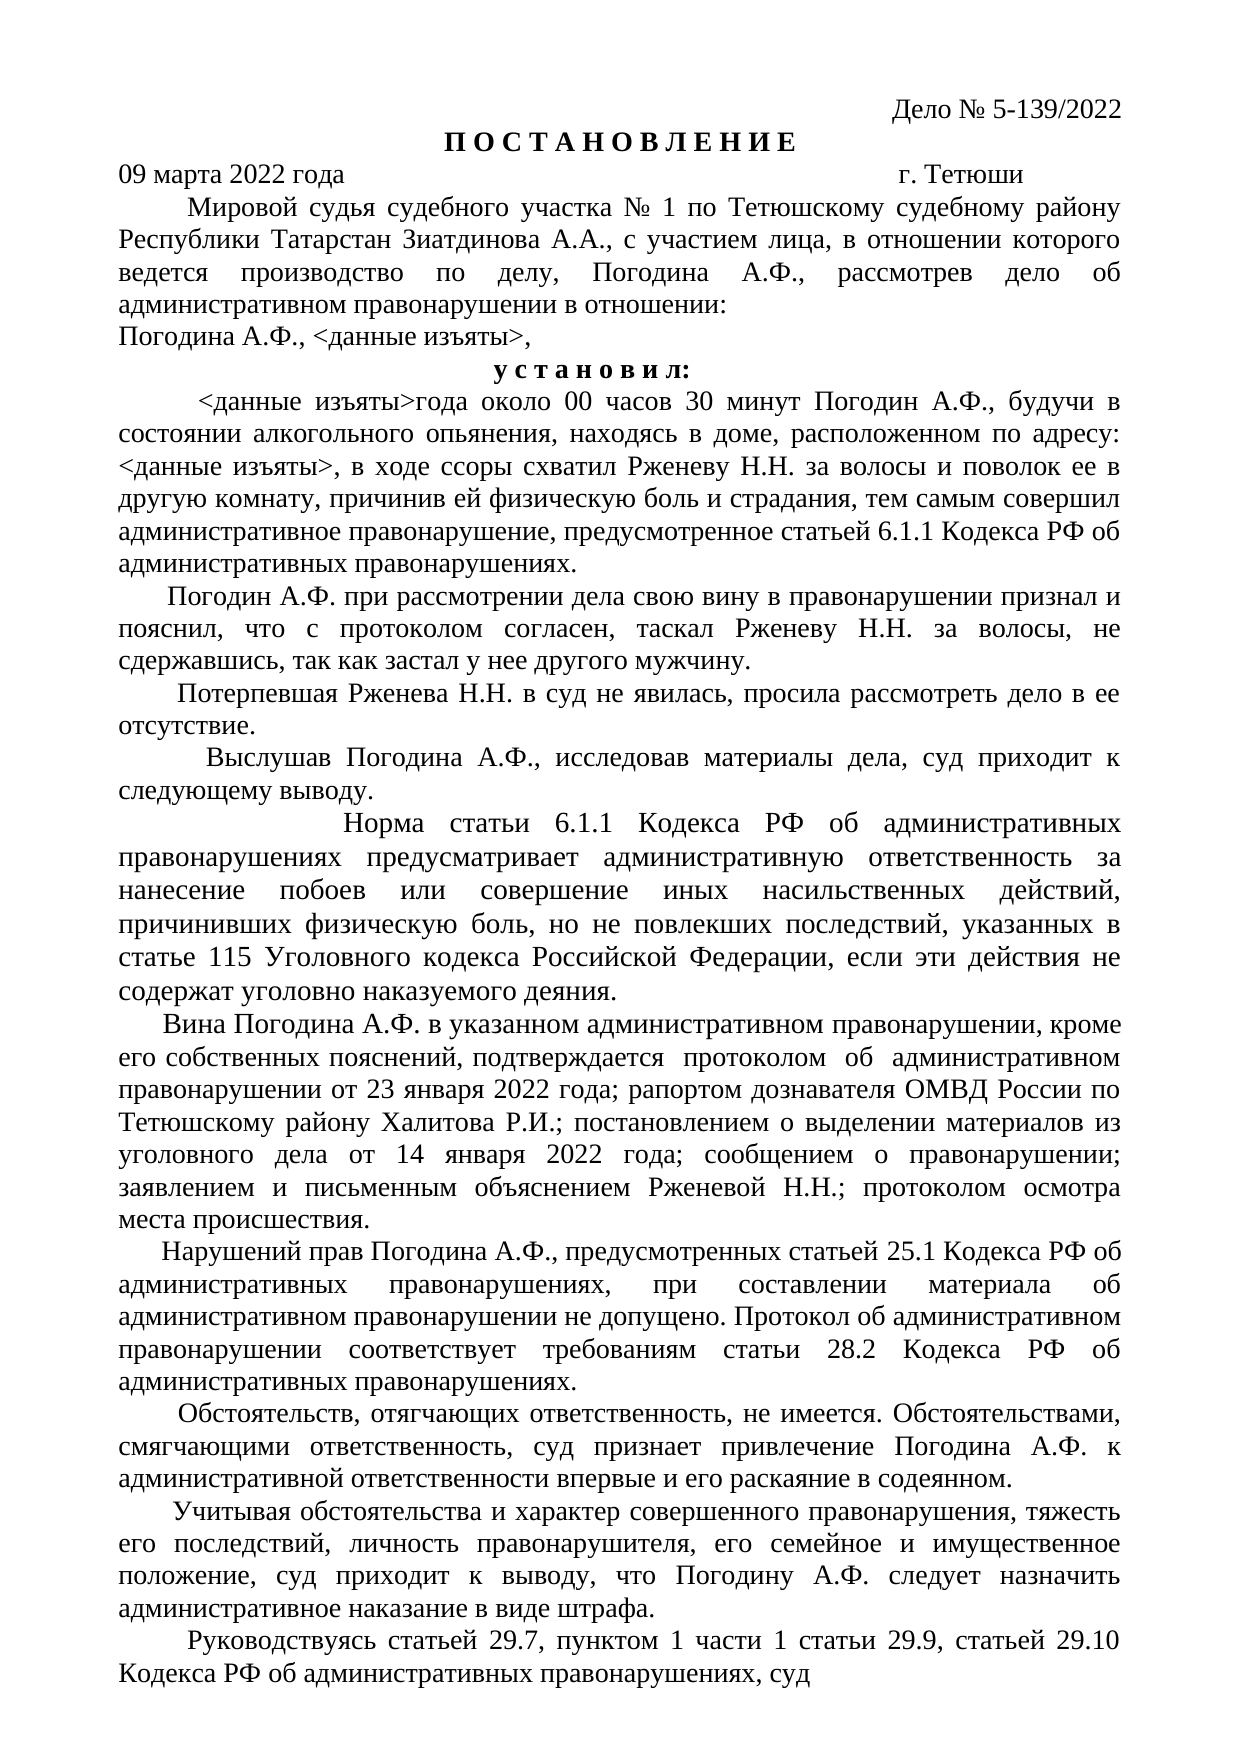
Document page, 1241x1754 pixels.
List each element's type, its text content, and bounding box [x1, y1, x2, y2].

text Погодин А.Ф. при рассмотрении дела свою вину в правонарушении признал и пояснил, что с протоколом согласен, таскал Рженеву Н.Н. за волосы, не сдержавшись, так как застал у нее другого мужчину. [118, 578, 1122, 676]
text Норма статьи 6.1.1 Кодекса РФ об административных правонарушениях предусматривает административную ответственность за нанесение побоев или совершение иных насильственных действий, причинивших физическую боль, но не повлекших последствий, указанных в статье 115 Уголовного кодекса Российской Федерации, если эти действия не содержат уголовно наказуемого деяния. [118, 805, 1122, 1007]
text Обстоятельств, отягчающих ответственность, не имеется. Обстоятельствами, смягчающими ответственность, суд признает привлечение Погодина А.Ф. к административной ответственности впервые и его раскаяние в содеянном. [118, 1396, 1122, 1494]
text Погодина А.Ф., <данные изъяты>, [118, 319, 1122, 352]
text Руководствуясь статьей 29.7, пунктом 1 части 1 статьи 29.9, статьей 29.10 Кодекса РФ об административных правонарушениях, суд [118, 1623, 1122, 1688]
subtitle П О С Т А Н О В Л Е Н И Е [118, 125, 1122, 157]
text Нарушений прав Погодина А.Ф., предусмотренных статьей 25.1 Кодекса РФ об административных правонарушениях, при составлении материала об административном правонарушении не допущено. Протокол об административном правонарушении соответствует требованиям статьи 28.2 Кодекса РФ об административных правонарушениях. [118, 1234, 1122, 1396]
text Выслушав Погодина А.Ф., исследовав материалы дела, суд приходит к следующему выводу. [118, 741, 1122, 805]
text у с т а н о в и л: [62, 352, 1122, 384]
text Потерпевшая Рженева Н.Н. в суд не явилась, просила рассмотреть дело в ее отсутствие. [118, 676, 1122, 741]
text Дело № 5-139/2022 [118, 93, 1122, 125]
text <данные изъяты>года около 00 часов 30 минут Погодин А.Ф., будучи в состоянии алкогольного опьянения, находясь в доме, расположенном по адресу: <данные изъяты>, в ходе ссоры схватил Рженеву Н.Н. за волосы и поволок ее в другую комнату, причинив ей физическую боль и страдания, тем самым совершил административное правонарушение, предусмотренное статьей 6.1.1 Кодекса РФ об административных правонарушениях. [118, 384, 1122, 578]
text 09 марта 2022 года г. Тетюши [118, 157, 1122, 190]
text Вина Погодина А.Ф. в указанном административном правонарушении, кроме его собственных пояснений, подтверждается протоколом об административном правонарушении от 23 января 2022 года; рапортом дознавателя ОМВД России по Тетюшскому району Халитова Р.И.; постановлением о выделении материалов из уголовного дела от 14 января 2022 года; сообщением о правонарушении; заявлением и письменным объяснением Рженевой Н.Н.; протоколом осмотра места происшествия. [118, 1007, 1122, 1234]
text Учитывая обстоятельства и характер совершенного правонарушения, тяжесть его последствий, личность правонарушителя, его семейное и имущественное положение, суд приходит к выводу, что Погодину А.Ф. следует назначить административное наказание в виде штрафа. [118, 1494, 1122, 1623]
text Мировой судья судебного участка № 1 по Тетюшскому судебному району Республики Татарстан Зиатдинова А.А., с участием лица, в отношении которого ведется производство по делу, Погодина А.Ф., рассмотрев дело об административном правонарушении в отношении: [118, 190, 1122, 319]
